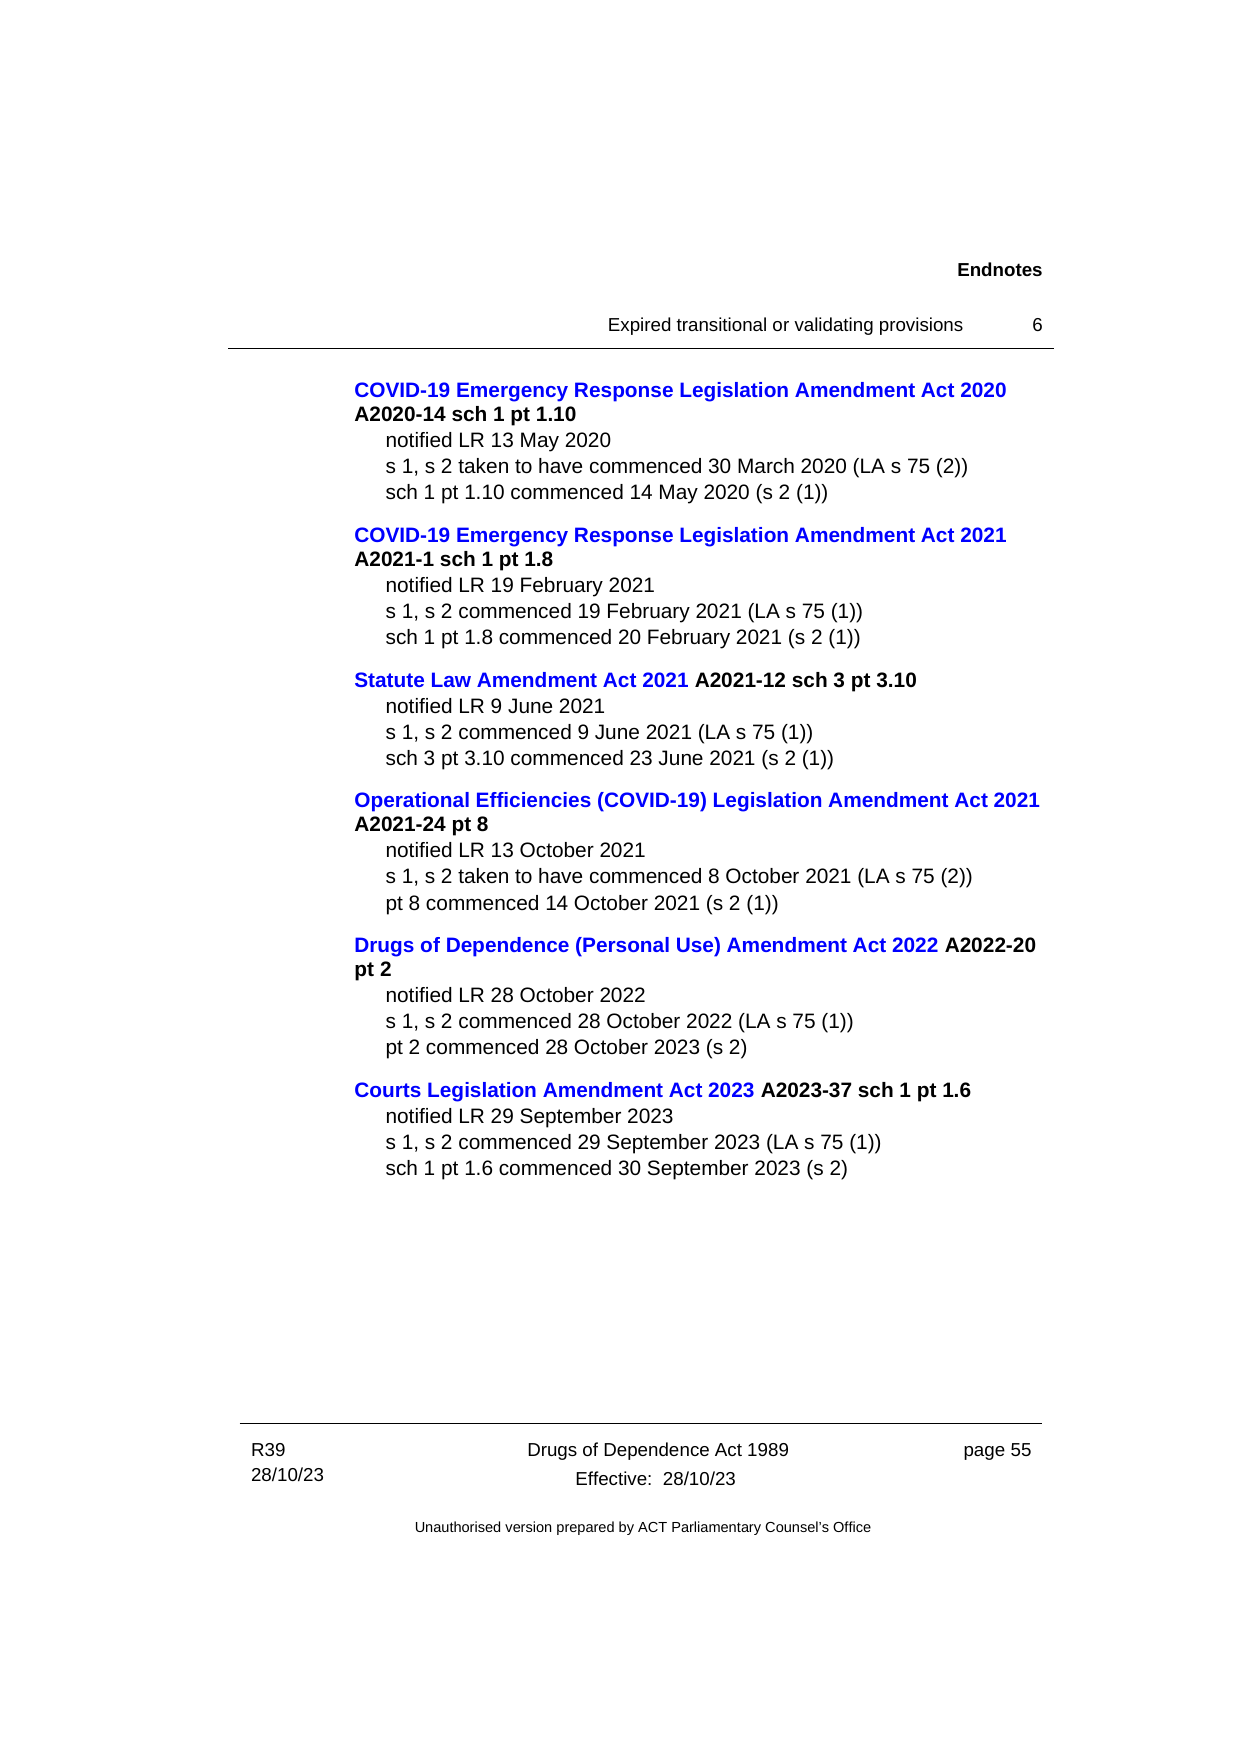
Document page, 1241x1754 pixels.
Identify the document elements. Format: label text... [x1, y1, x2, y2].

text s 1, s 2 commenced 9 June 2021 (LA s 75 (1)) [385, 719, 1042, 743]
text s 1, s 2 commenced 29 September 2023 (LA s 75 (1)) [385, 1130, 1042, 1154]
text s 1, s 2 commenced 19 February 2021 (LA s 75 (1)) [385, 599, 1042, 623]
text sch 1 pt 1.10 commenced 14 May 2020 (s 2 (1)) [385, 480, 1042, 504]
text s 1, s 2 taken to have commenced 8 October 2021 (LA s 75 (2)) [385, 864, 1042, 888]
text notified LR 29 September 2023 [385, 1104, 1042, 1128]
text notified LR 9 June 2021 [385, 693, 1042, 717]
text COVID-19 Emergency Response Legislation Amendment Act 2021 A2021-1 sch 1 pt 1.8 [354, 523, 1042, 571]
text COVID-19 Emergency Response Legislation Amendment Act 2020 A2020-14 sch 1 pt 1.10 [354, 378, 1042, 426]
text notified LR 28 October 2022 [385, 983, 1042, 1007]
text Statute Law Amendment Act 2021 A2021-12 sch 3 pt 3.10 [354, 667, 1042, 691]
text s 1, s 2 commenced 28 October 2022 (LA s 75 (1)) [385, 1009, 1042, 1033]
text notified LR 13 May 2020 [385, 428, 1042, 452]
text sch 1 pt 1.8 commenced 20 February 2021 (s 2 (1)) [385, 625, 1042, 649]
text sch 3 pt 3.10 commenced 23 June 2021 (s 2 (1)) [385, 746, 1042, 769]
text pt 8 commenced 14 October 2021 (s 2 (1)) [385, 890, 1042, 914]
text Courts Legislation Amendment Act 2023 A2023-37 sch 1 pt 1.6 [354, 1078, 1042, 1102]
text Drugs of Dependence (Personal Use) Amendment Act 2022 A2022-20 pt 2 [354, 933, 1042, 981]
text Operational Efficiencies (COVID-19) Legislation Amendment Act 2021 A2021-24 pt 8 [354, 788, 1042, 836]
text notified LR 13 October 2021 [385, 838, 1042, 862]
text sch 1 pt 1.6 commenced 30 September 2023 (s 2) [385, 1156, 1042, 1180]
text pt 2 commenced 28 October 2023 (s 2) [385, 1035, 1042, 1059]
text s 1, s 2 taken to have commenced 30 March 2020 (LA s 75 (2)) [385, 454, 1042, 478]
text notified LR 19 February 2021 [385, 573, 1042, 597]
